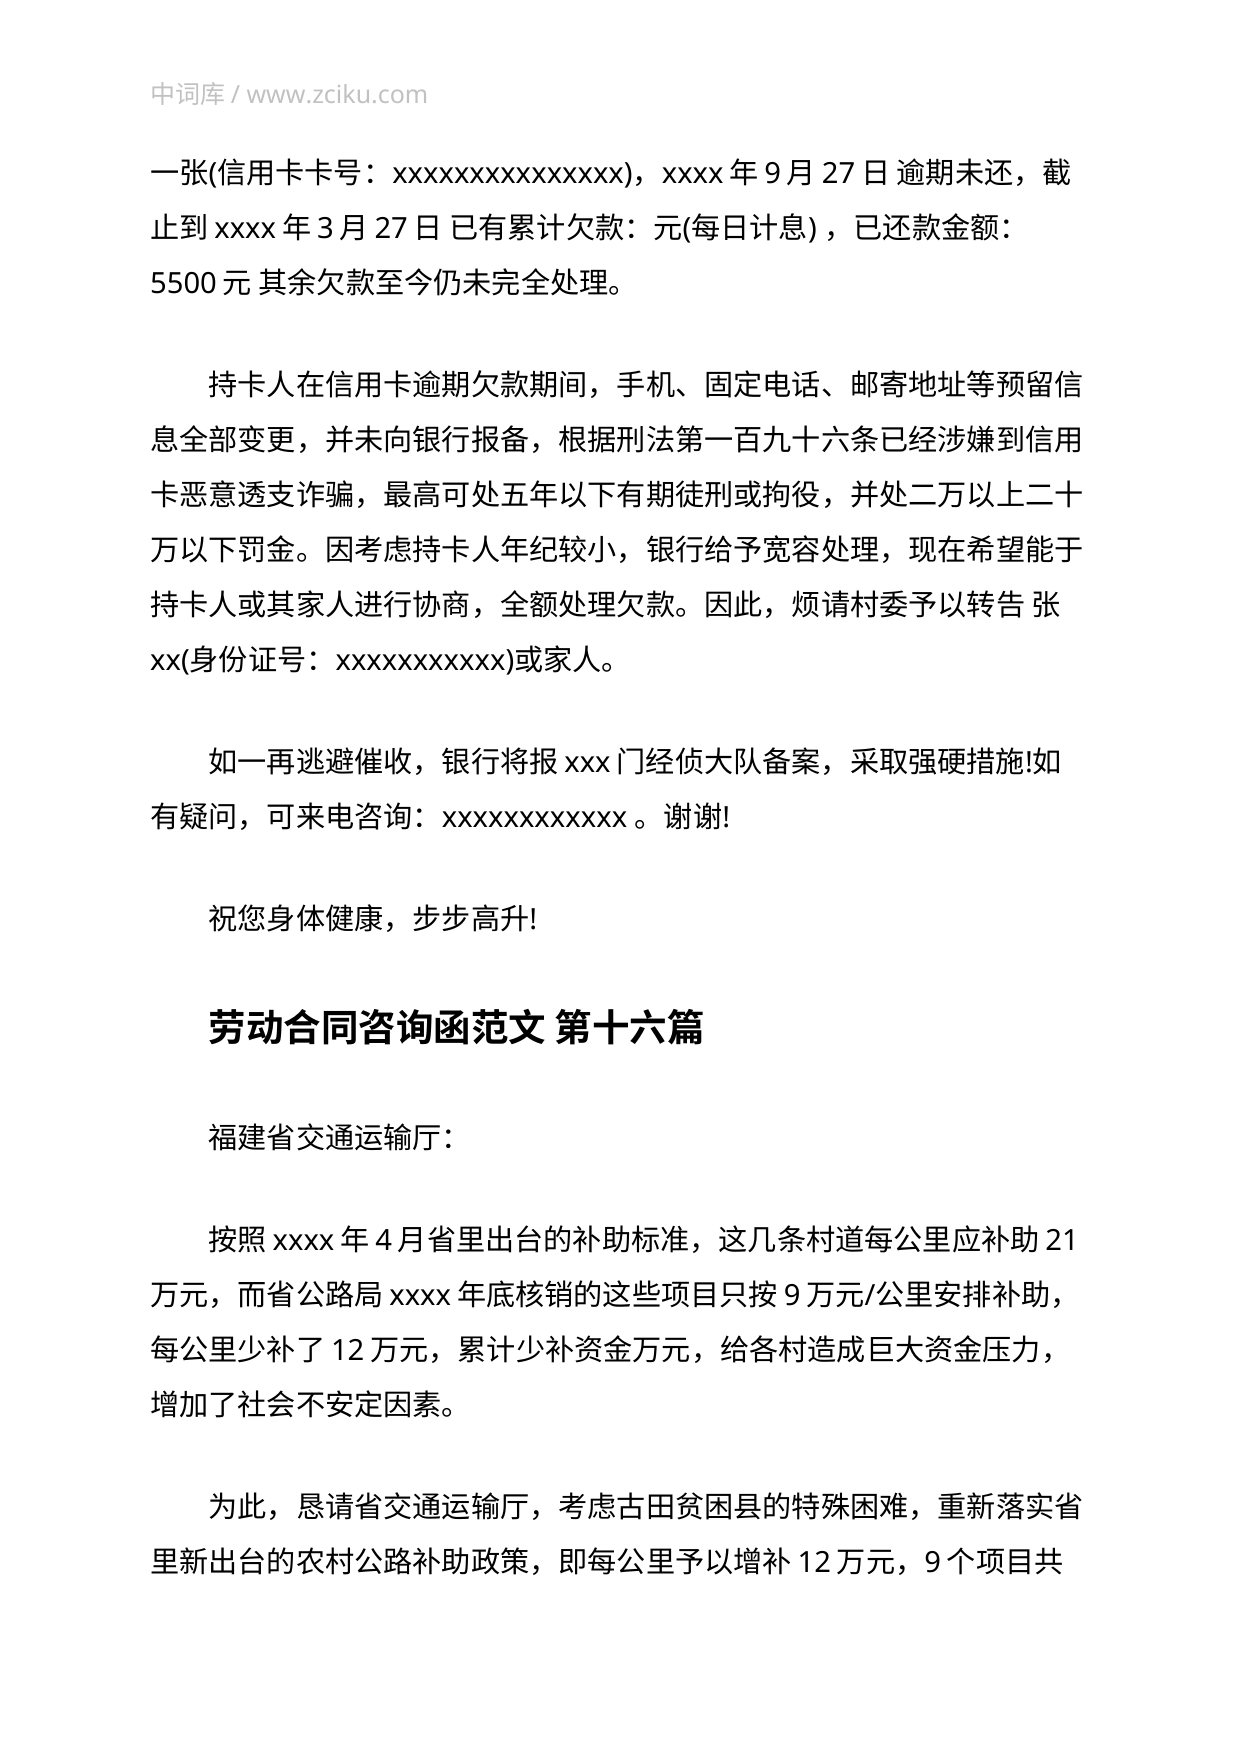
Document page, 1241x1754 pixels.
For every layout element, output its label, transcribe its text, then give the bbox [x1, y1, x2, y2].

text 福建省交通运输厅： [150, 1115, 1090, 1157]
text 按照xxxx年4月省里出台的补助标准，这几条村道每公里应补助21万元，而省公路局xxxx年底核销的这些项目只按9万元/公里安排补助，每公里少补了12万元，累计少补资金万元，给各村造成巨大资金压力，增加了社会不安定因素。 [150, 1217, 1090, 1424]
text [150, 1483, 1090, 1581]
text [150, 150, 1090, 302]
text 如一再逃避催收，银行将报xxx门经侦大队备案，采取强硬措施!如有疑问，可来电咨询：xxxxxxxxxxxx 。谢谢! [150, 738, 1090, 836]
text 劳动合同咨询函范文 第十六篇 [150, 997, 1090, 1052]
text 持卡人在信用卡逾期欠款期间，手机、固定电话、邮寄地址等预留信息全部变更，并未向银行报备，根据刑法第一百九十六条已经涉嫌到信用卡恶意透支诈骗，最高可处五年以下有期徒刑或拘役，并处二万以上二十万以下罚金。因考虑持卡人年纪较小，银行给予宽容处理，现在希望能于持卡人或其家人进行协商，全额处理欠款。因此，烦请村委予以转告 张xx(身份证号：xxxxxxxxxxx)或家人。 [150, 362, 1090, 679]
text 祝您身体健康，步步高升! [150, 895, 1090, 938]
